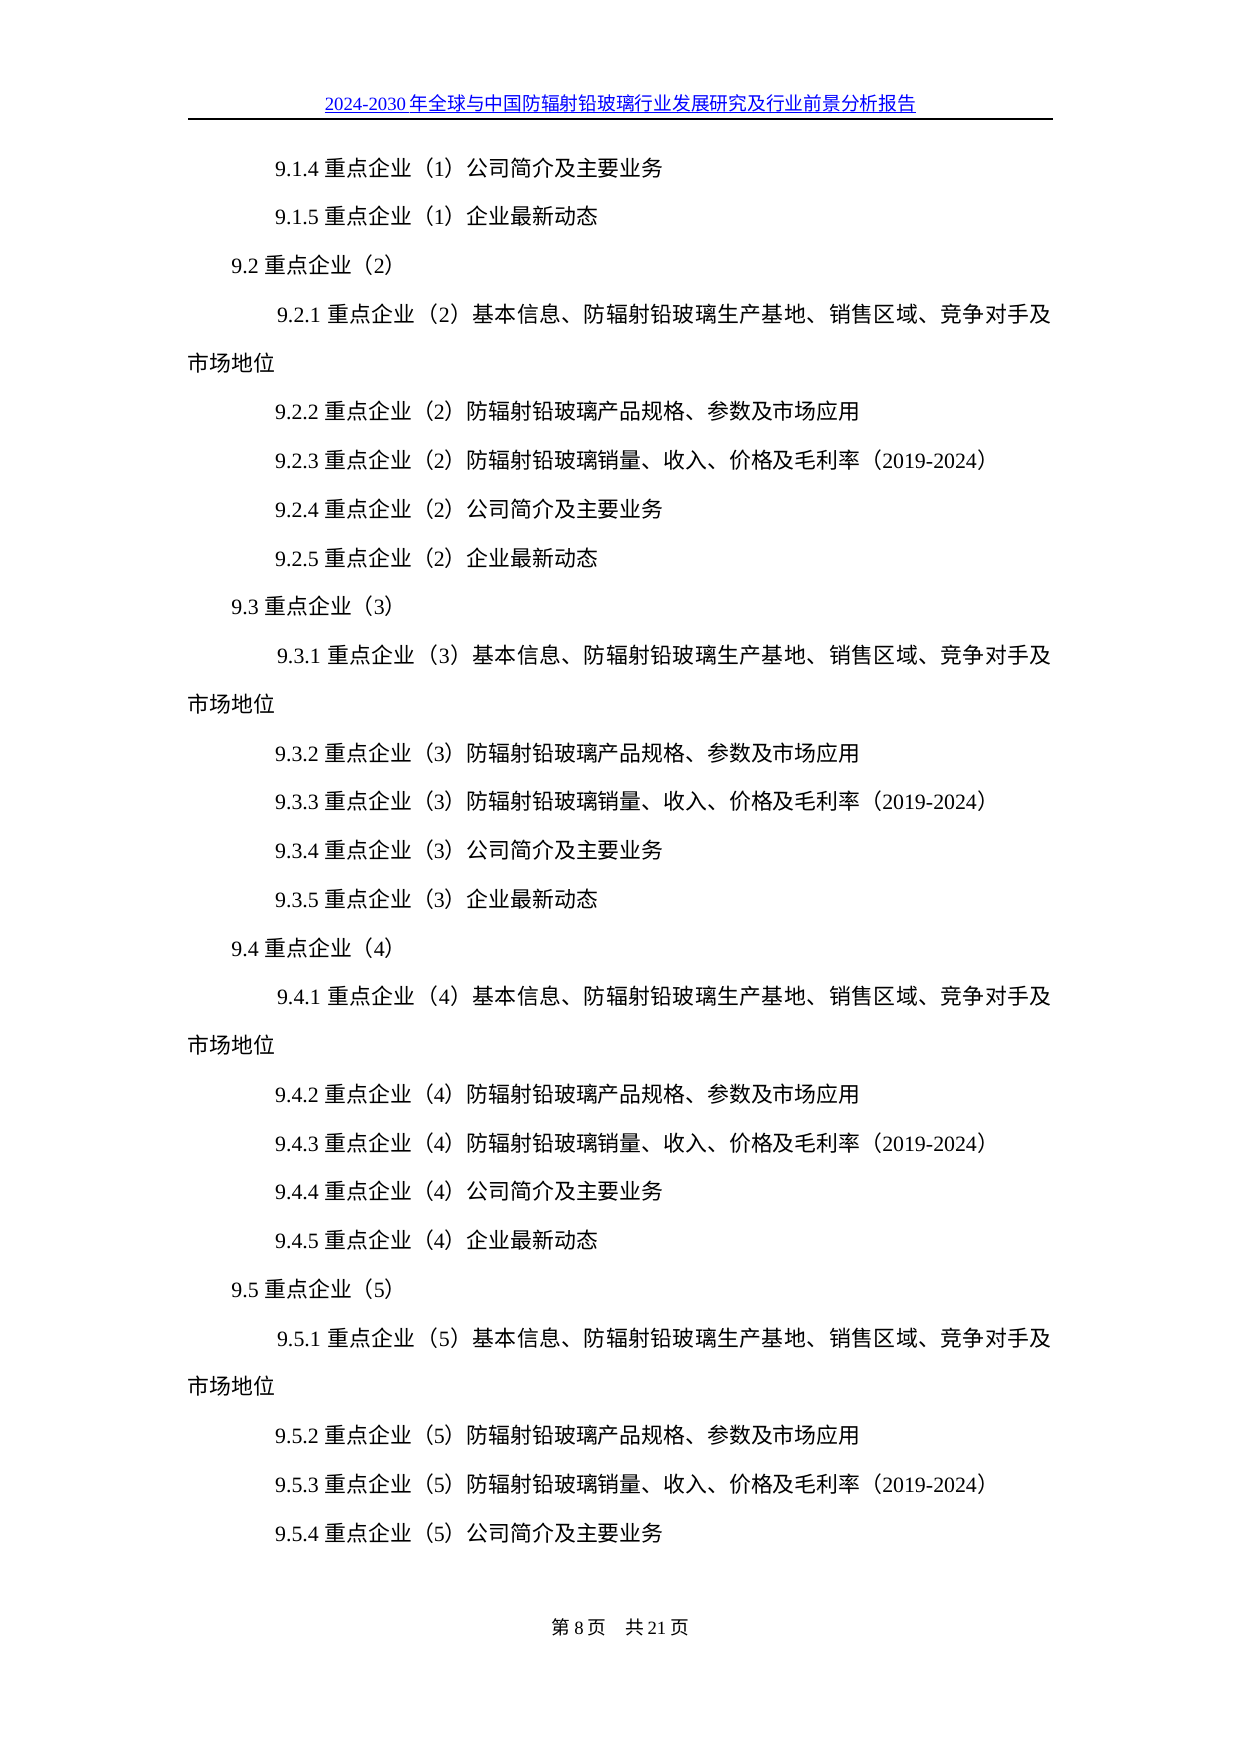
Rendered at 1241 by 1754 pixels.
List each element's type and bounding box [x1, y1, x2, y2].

text [187, 150, 1053, 1548]
